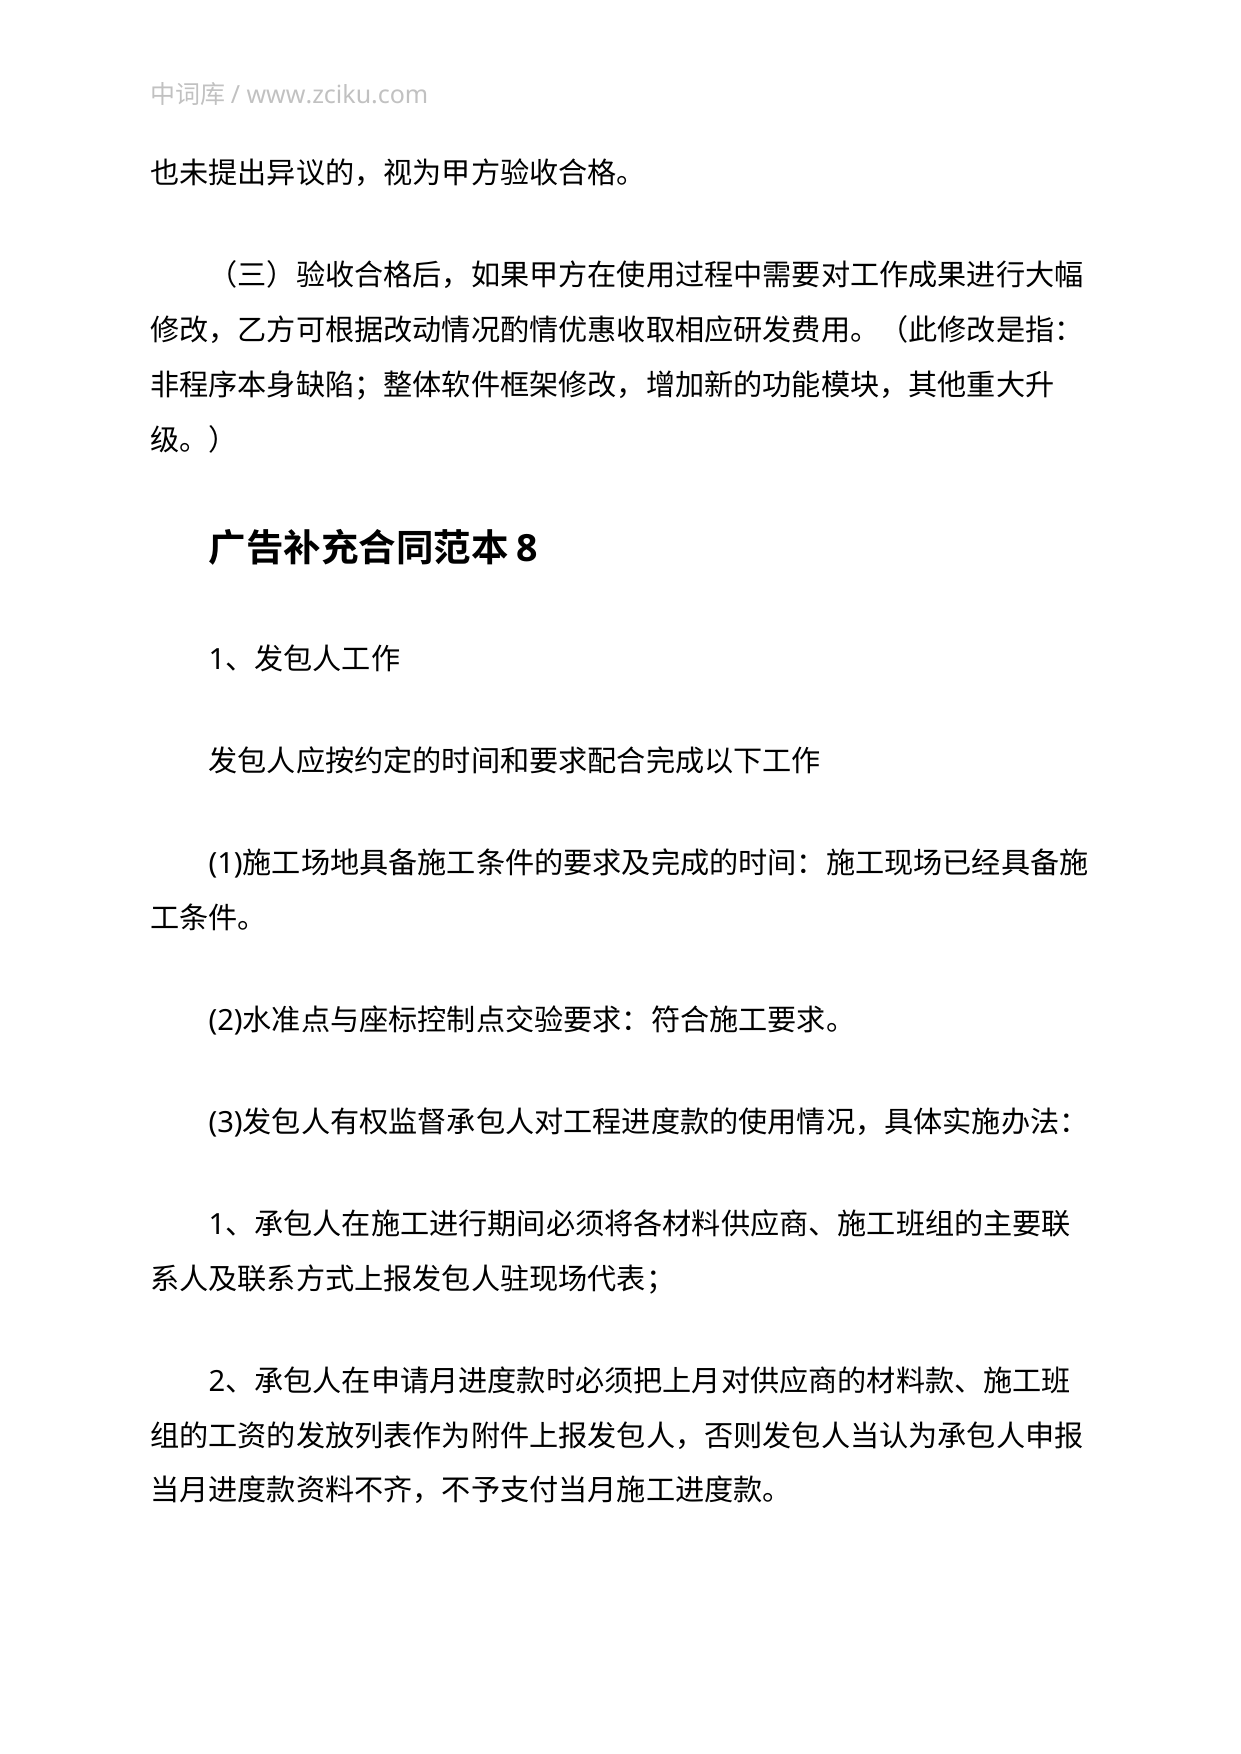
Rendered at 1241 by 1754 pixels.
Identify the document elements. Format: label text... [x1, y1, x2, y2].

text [150, 150, 1090, 192]
text 2、承包人在申请月进度款时必须把上月对供应商的材料款、施工班组的工资的发放列表作为附件上报发包人，否则发包人当认为承包人申报当月进度款资料不齐，不予支付当月施工进度款。 [150, 1357, 1090, 1509]
text (3)发包人有权监督承包人对工程进度款的使用情况，具体实施办法： [150, 1098, 1090, 1141]
text 1、发包人工作 [150, 636, 1090, 678]
text 广告补充合同范本8 [150, 518, 1090, 573]
text 发包人应按约定的时间和要求配合完成以下工作 [150, 738, 1090, 780]
text (2)水准点与座标控制点交验要求：符合施工要求。 [150, 996, 1090, 1039]
text (1)施工场地具备施工条件的要求及完成的时间：施工现场已经具备施工条件。 [150, 839, 1090, 937]
text 1、承包人在施工进行期间必须将各材料供应商、施工班组的主要联系人及联系方式上报发包人驻现场代表； [150, 1200, 1090, 1298]
text （三）验收合格后，如果甲方在使用过程中需要对工作成果进行大幅修改，乙方可根据改动情况酌情优惠收取相应研发费用。（此修改是指：非程序本身缺陷；整体软件框架修改，增加新的功能模块，其他重大升级。） [150, 252, 1090, 459]
